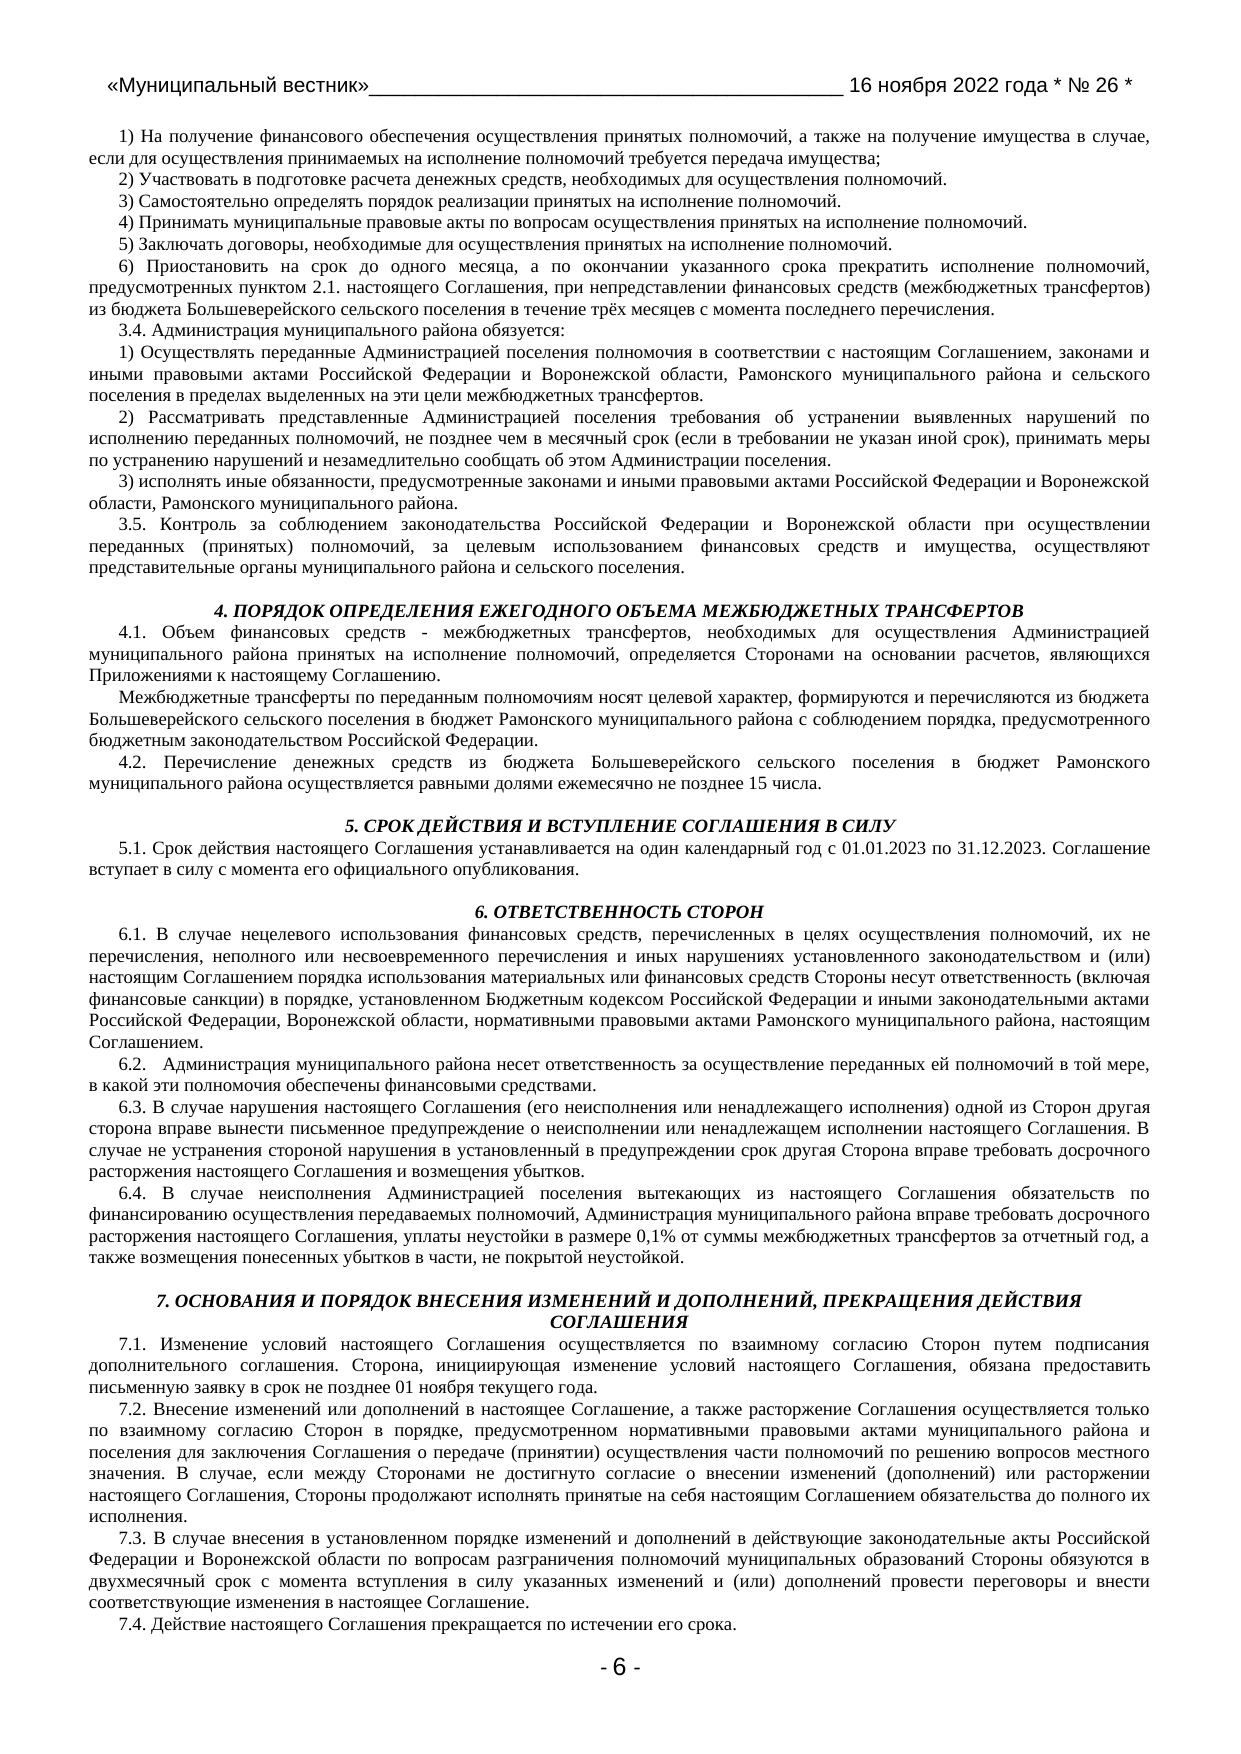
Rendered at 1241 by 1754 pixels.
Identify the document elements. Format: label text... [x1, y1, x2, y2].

text 7. ОСНОВАНИЯ И ПОРЯДОК ВНЕСЕНИЯ ИЗМЕНЕНИЙ И ДОПОЛНЕНИЙ, ПРЕКРАЩЕНИЯ ДЕЙСТВИЯ СОГЛАШЕНИЯ [89, 1289, 1152, 1333]
text 6) Приостановить на срок до одного месяца, а по окончании указанного срока прекратить исполнение полномочий, предусмотренных пунктом 2.1. настоящего Соглашения, при непредставлении финансовых средств (межбюджетных трансфертов) из бюджета Большеверейского сельского поселения в течение трёх месяцев с момента последнего перечисления. [89, 254, 1152, 319]
text 5) Заключать договоры, необходимые для осуществления принятых на исполнение полномочий. [89, 233, 1152, 254]
text 1) На получение финансового обеспечения осуществления принятых полномочий, а также на получение имущества в случае, если для осуществления принимаемых на исполнение полномочий требуется передача имущества; [89, 125, 1152, 168]
text 6.2. Администрация муниципального района несет ответственность за осуществление переданных ей полномочий в той мере, в какой эти полномочия обеспечены финансовыми средствами. [89, 1052, 1152, 1096]
text 5.1. Срок действия настоящего Соглашения устанавливается на один календарный год с 01.01.2023 по 31.12.2023. Соглашение вступает в силу с момента его официального опубликования. [89, 837, 1152, 880]
text 6.3. В случае нарушения настоящего Соглашения (его неисполнения или ненадлежащего исполнения) одной из Сторон другая сторона вправе вынести письменное предупреждение о неисполнении или ненадлежащем исполнении настоящего Соглашения. В случае не устранения стороной нарушения в установленный в предупреждении срок другая Сторона вправе требовать досрочного расторжения настоящего Соглашения и возмещения убытков. [89, 1096, 1152, 1182]
text 3) Самостоятельно определять порядок реализации принятых на исполнение полномочий. [89, 190, 1152, 211]
text Межбюджетные трансферты по переданным полномочиям носят целевой характер, формируются и перечисляются из бюджета Большеверейского сельского поселения в бюджет Рамонского муниципального района с соблюдением порядка, предусмотренного бюджетным законодательством Российской Федерации. [89, 686, 1152, 751]
text 5. СРОК ДЕЙСТВИЯ И ВСТУПЛЕНИЕ СОГЛАШЕНИЯ В СИЛУ [89, 815, 1152, 837]
text 7.4. Действие настоящего Соглашения прекращается по истечении его срока. [89, 1613, 1152, 1634]
text 3) исполнять иные обязанности, предусмотренные законами и иными правовыми актами Российской Федерации и Воронежской области, Рамонского муниципального района. [89, 470, 1152, 513]
text 6. ОТВЕТСТВЕННОСТЬ СТОРОН [89, 901, 1152, 923]
text 7.2. Внесение изменений или дополнений в настоящее Соглашение, а также расторжение Соглашения осуществляется только по взаимному согласию Сторон в порядке, предусмотренном нормативными правовыми актами муниципального района и поселения для заключения Соглашения о передаче (принятии) осуществления части полномочий по решению вопросов местного значения. В случае, если между Сторонами не достигнуто согласие о внесении изменений (дополнений) или расторжении настоящего Соглашения, Стороны продолжают исполнять принятые на себя настоящим Соглашением обязательства до полного их исполнения. [89, 1397, 1152, 1527]
text 7.1. Изменение условий настоящего Соглашения осуществляется по взаимному согласию Сторон путем подписания дополнительного соглашения. Сторона, инициирующая изменение условий настоящего Соглашения, обязана предоставить письменную заявку в срок не позднее 01 ноября текущего года. [89, 1333, 1152, 1397]
text 2) Рассматривать представленные Администрацией поселения требования об устранении выявленных нарушений по исполнению переданных полномочий, не позднее чем в месячный срок (если в требовании не указан иной срок), принимать меры по устранению нарушений и незамедлительно сообщать об этом Администрации поселения. [89, 406, 1152, 470]
text 4) Принимать муниципальные правовые акты по вопросам осуществления принятых на исполнение полномочий. [89, 211, 1152, 233]
text 6.4. В случае неисполнения Администрацией поселения вытекающих из настоящего Соглашения обязательств по финансированию осуществления передаваемых полномочий, Администрация муниципального района вправе требовать досрочного расторжения настоящего Соглашения, уплаты неустойки в размере 0,1% от суммы межбюджетных трансфертов за отчетный год, а также возмещения понесенных убытков в части, не покрытой неустойкой. [89, 1182, 1152, 1268]
text 3.4. Администрация муниципального района обязуется: [89, 319, 1152, 341]
text 3.5. Контроль за соблюдением законодательства Российской Федерации и Воронежской области при осуществлении переданных (принятых) полномочий, за целевым использованием финансовых средств и имущества, осуществляют представительные органы муниципального района и сельского поселения. [89, 513, 1152, 578]
text 4. ПОРЯДОК ОПРЕДЕЛЕНИЯ ЕЖЕГОДНОГО ОБЪЕМА МЕЖБЮДЖЕТНЫХ ТРАНСФЕРТОВ [89, 599, 1152, 621]
text 4.2. Перечисление денежных средств из бюджета Большеверейского сельского поселения в бюджет Рамонского муниципального района осуществляется равными долями ежемесячно не позднее 15 числа. [89, 751, 1152, 794]
text 2) Участвовать в подготовке расчета денежных средств, необходимых для осуществления полномочий. [89, 168, 1152, 190]
text 6.1. В случае нецелевого использования финансовых средств, перечисленных в целях осуществления полномочий, их не перечисления, неполного или несвоевременного перечисления и иных нарушениях установленного законодательством и (или) настоящим Соглашением порядка использования материальных или финансовых средств Стороны несут ответственность (включая финансовые санкции) в порядке, установленном Бюджетным кодексом Российской Федерации и иными законодательными актами Российской Федерации, Воронежской области, нормативными правовыми актами Рамонского муниципального района, настоящим Соглашением. [89, 923, 1152, 1052]
text 4.1. Объем финансовых средств - межбюджетных трансфертов, необходимых для осуществления Администрацией муниципального района принятых на исполнение полномочий, определяется Сторонами на основании расчетов, являющихся Приложениями к настоящему Соглашению. [89, 621, 1152, 686]
text 7.3. В случае внесения в установленном порядке изменений и дополнений в действующие законодательные акты Российской Федерации и Воронежской области по вопросам разграничения полномочий муниципальных образований Стороны обязуются в двухмесячный срок с момента вступления в силу указанных изменений и (или) дополнений провести переговоры и внести соответствующие изменения в настоящее Соглашение. [89, 1527, 1152, 1613]
text 1) Осуществлять переданные Администрацией поселения полномочия в соответствии с настоящим Соглашением, законами и иными правовыми актами Российской Федерации и Воронежской области, Рамонского муниципального района и сельского поселения в пределах выделенных на эти цели межбюджетных трансфертов. [89, 341, 1152, 406]
